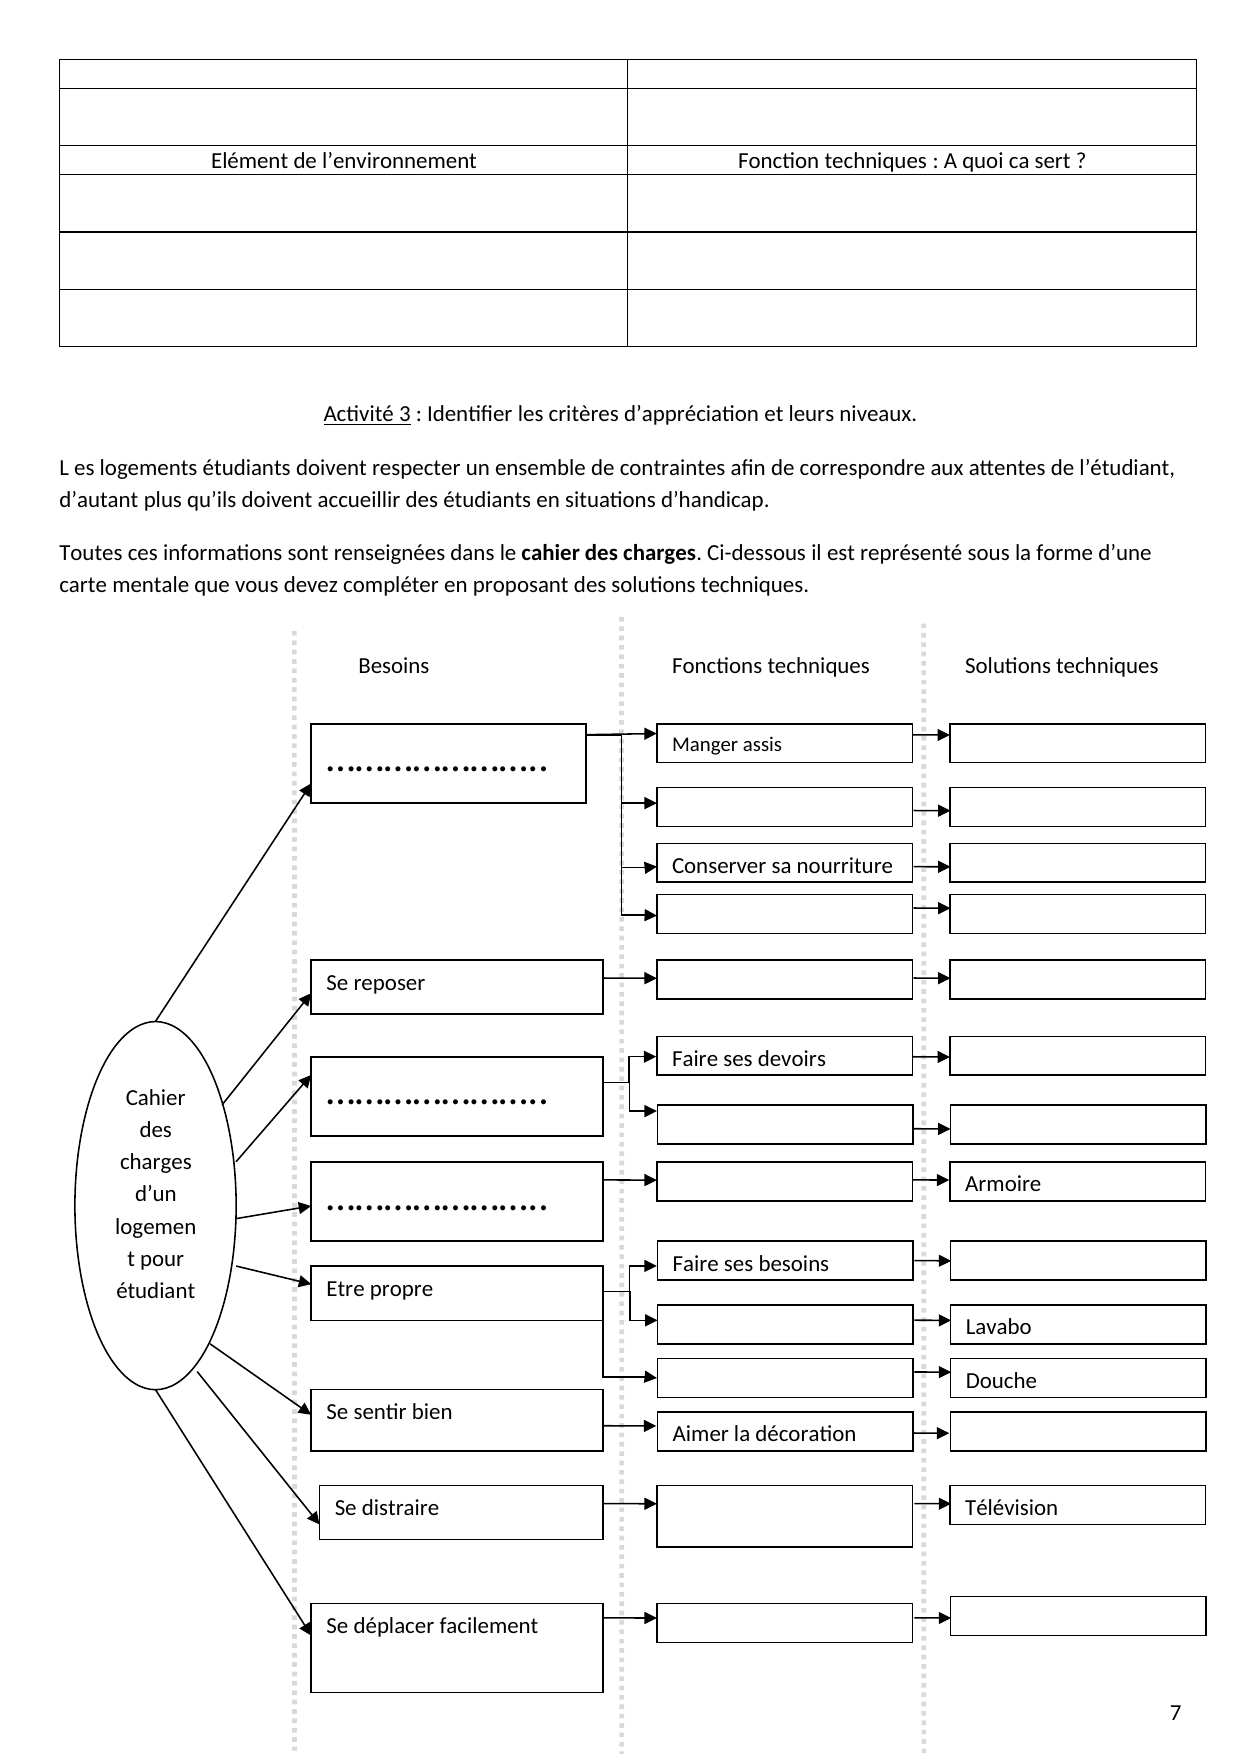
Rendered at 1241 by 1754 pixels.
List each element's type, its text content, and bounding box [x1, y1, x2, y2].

table_cell [60, 233, 627, 288]
table_cell Elément de l’environnement [60, 146, 627, 174]
table_cell [628, 290, 1196, 346]
table_cell [60, 290, 627, 346]
table_cell [628, 60, 1196, 88]
table_cell [628, 175, 1196, 231]
table_cell [60, 175, 627, 231]
table_cell [60, 60, 627, 88]
table_cell [628, 89, 1196, 145]
table_cell [60, 89, 627, 145]
text L es logements étudiants doivent respecter un ensemble de contraintes afin de correspondre aux attentes de l’étudiant, d’autant plus qu’ils doivent accueillir des étudiants en situations d’handicap. [59, 453, 1181, 513]
table_cell [628, 233, 1196, 288]
table_cell Fonction techniques : A quoi ca sert ? [628, 146, 1196, 174]
text Activité 3 : Identifier les critères d’appréciation et leurs niveaux. [59, 399, 1181, 428]
text Toutes ces informations sont renseignées dans le cahier des charges. Ci-dessous il est représenté sous la forme d’une carte mentale que vous devez compléter en proposant des solutions techniques. [59, 538, 1181, 598]
